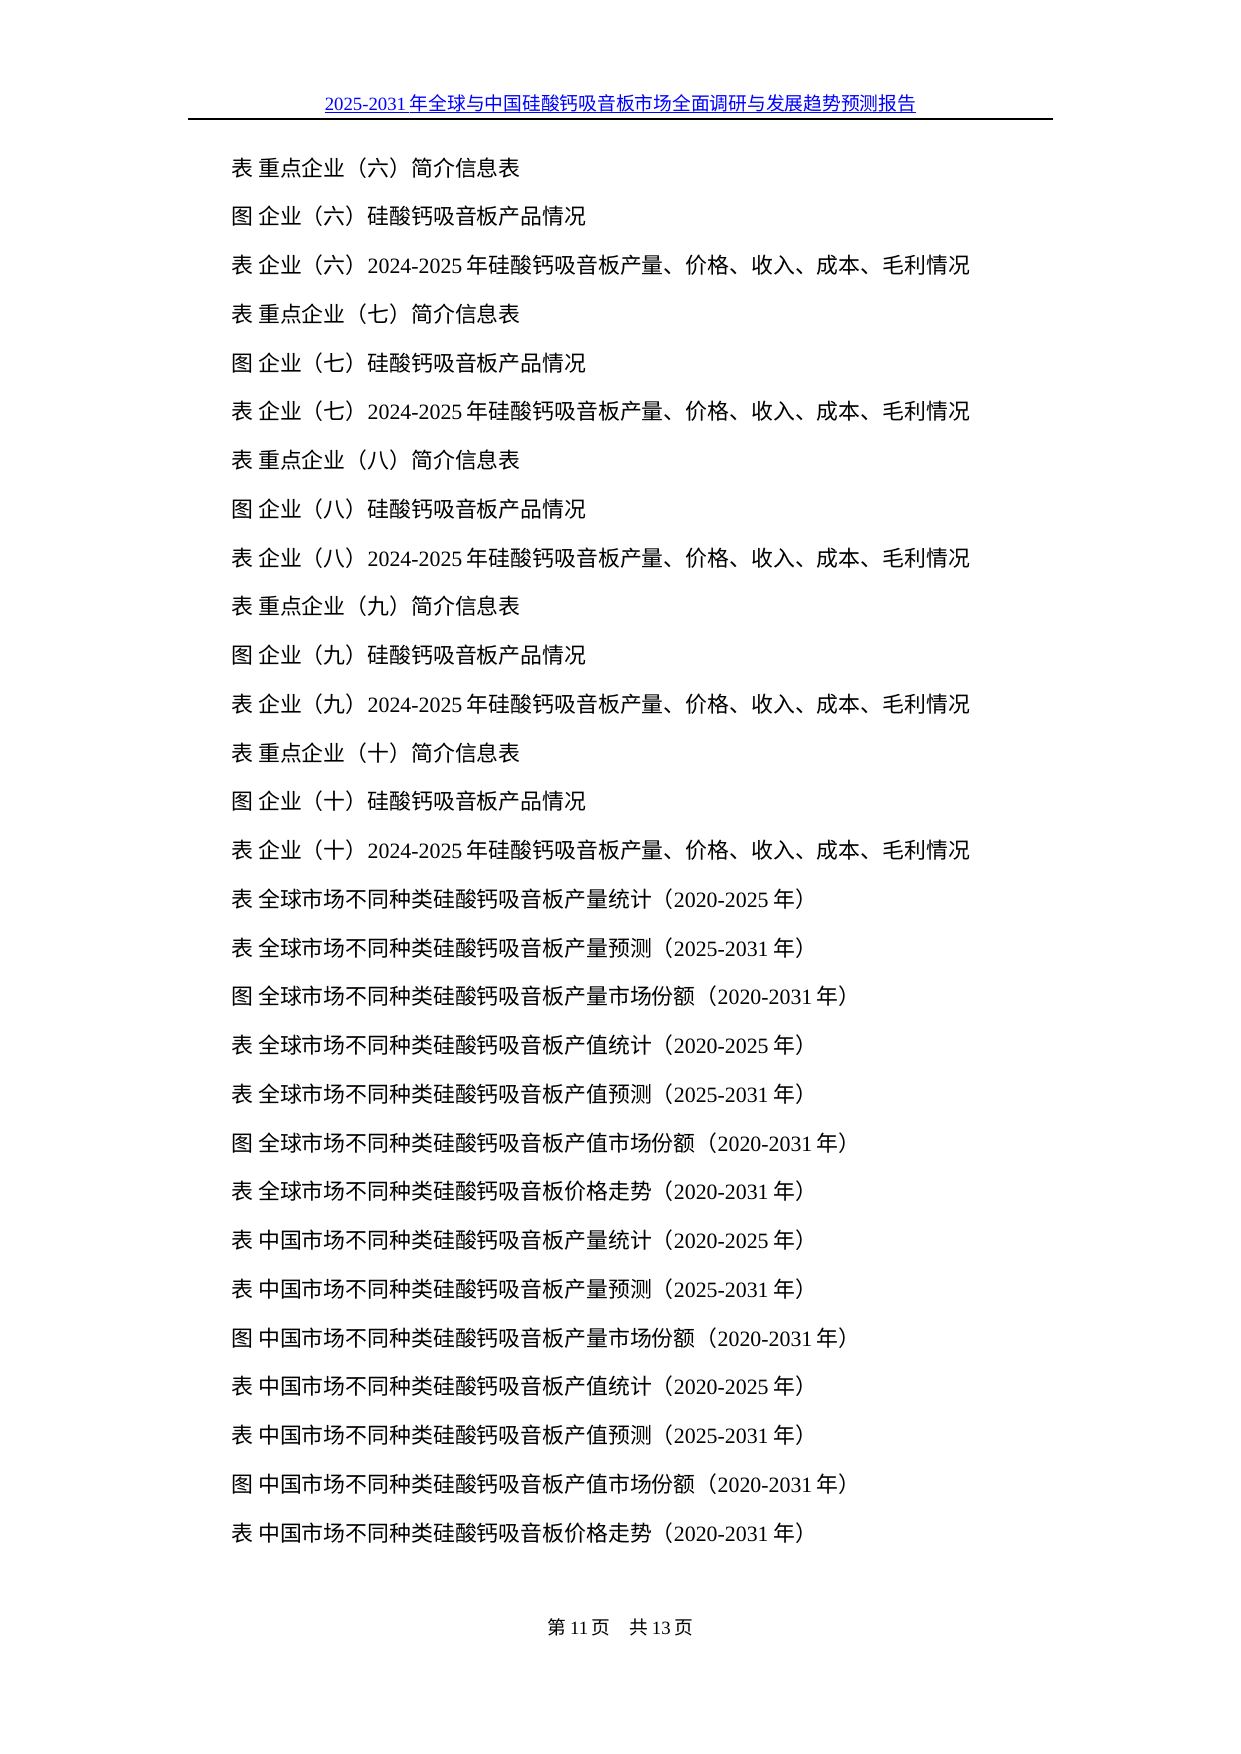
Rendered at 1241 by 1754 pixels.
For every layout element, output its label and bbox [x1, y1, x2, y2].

text [187, 150, 1053, 1548]
